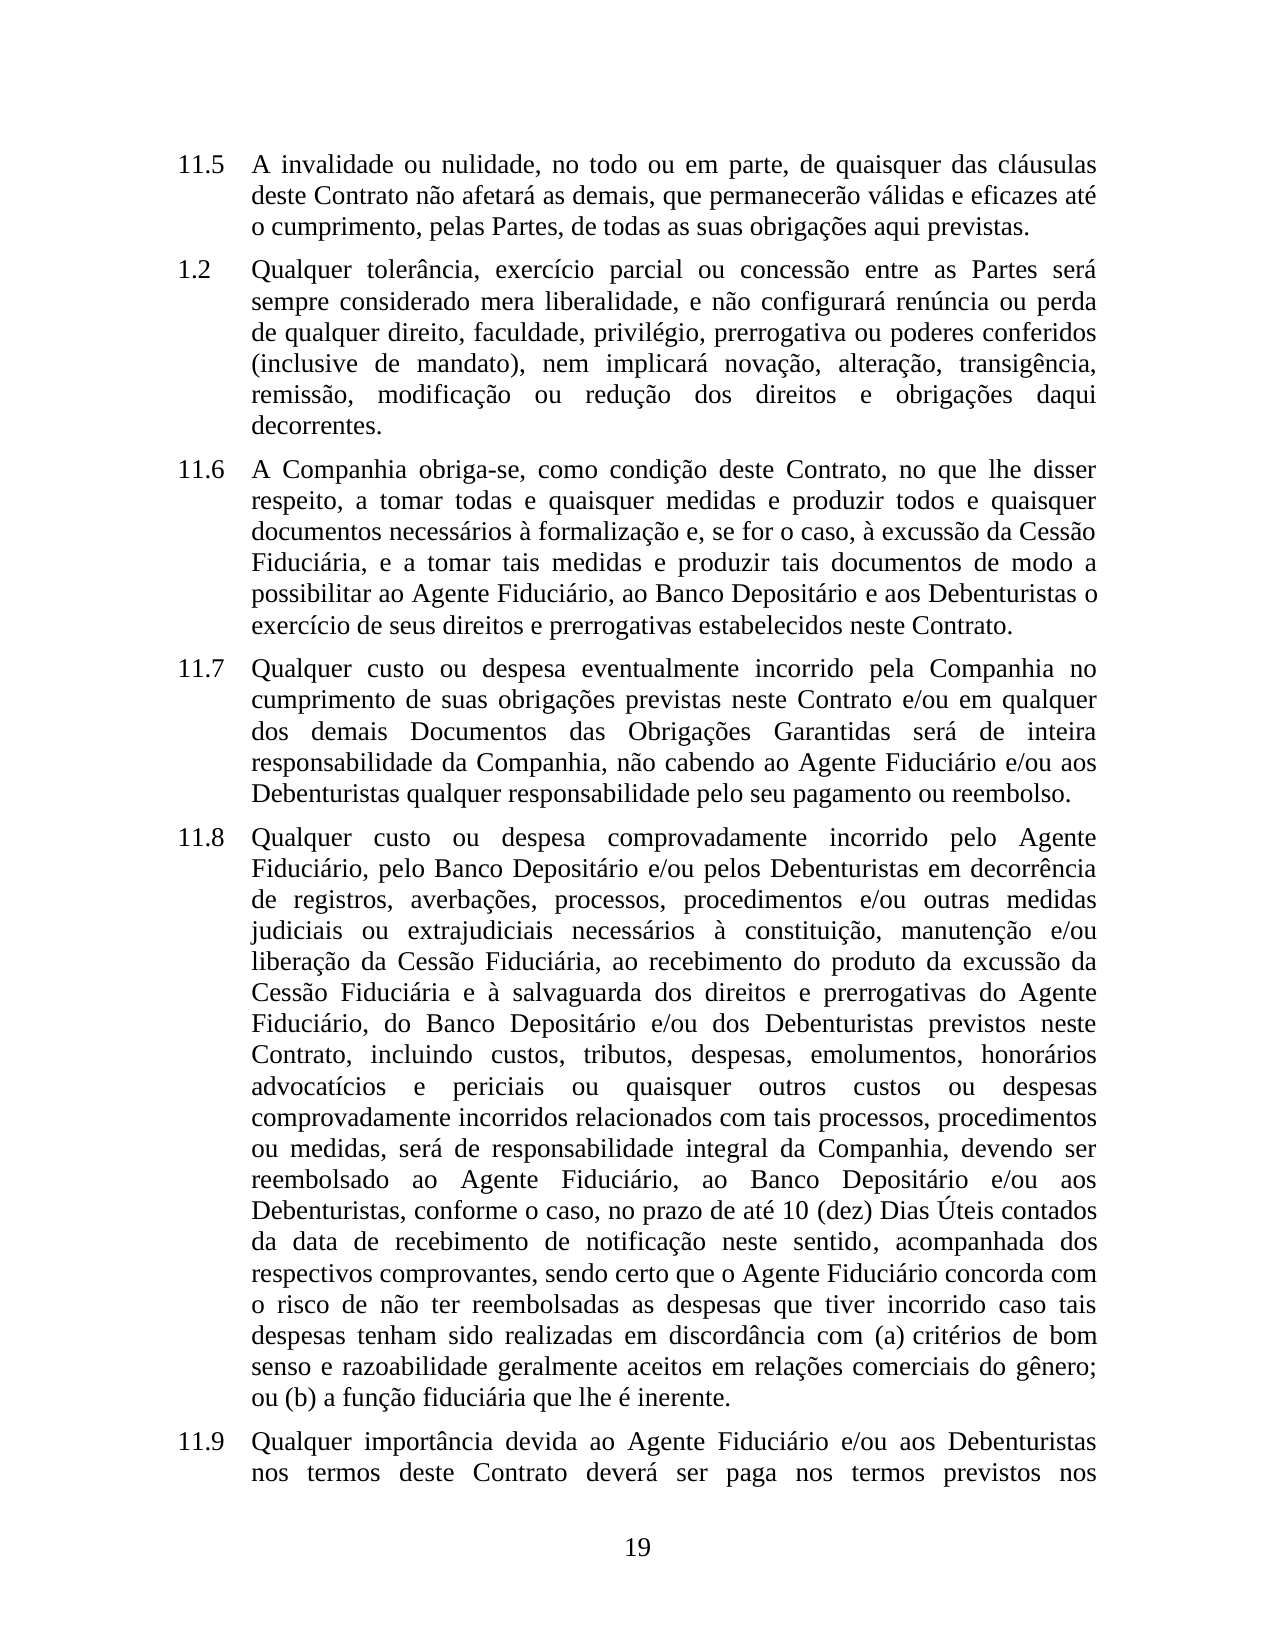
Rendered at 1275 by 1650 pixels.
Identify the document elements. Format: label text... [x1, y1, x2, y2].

list Qualquer custo ou despesa eventualmente incorrido pela Companhia no cumprimento de suas obrigações previstas neste Contrato e/ou em qualquer dos demais Documentos das Obrigações Garantidas será de inteira responsabilidade da Companhia, não cabendo ao Agente Fiduciário e/ou aos Debenturistas qualquer responsabilidade pelo seu pagamento ou reembolso. [177, 652, 1098, 808]
list A Companhia obriga-se, como condição deste Contrato, no que lhe disser respeito, a tomar todas e quaisquer medidas e produzir todos e quaisquer documentos necessários à formalização e, se for o caso, à excussão da Cessão Fiduciária, e a tomar tais medidas e produzir tais documentos de modo a possibilitar ao Agente Fiduciário, ao Banco Depositário e aos Debenturistas o exercício de seus direitos e prerrogativas estabelecidos neste Contrato. [177, 453, 1098, 640]
list Qualquer custo ou despesa comprovadamente incorrido pelo Agente Fiduciário, pelo Banco Depositário e/ou pelos Debenturistas em decorrência de registros, averbações, processos, procedimentos e/ou outras medidas judiciais ou extrajudiciais necessários à constituição, manutenção e/ou liberação da Cessão Fiduciária, ao recebimento do produto da excussão da Cessão Fiduciária e à salvaguarda dos direitos e prerrogativas do Agente Fiduciário, do Banco Depositário e/ou dos Debenturistas previstos neste Contrato, incluindo custos, tributos, despesas, emolumentos, honorários advocatícios e periciais ou quaisquer outros custos ou despesas comprovadamente incorridos relacionados com tais processos, procedimentos ou medidas, será de responsabilidade integral da Companhia, devendo ser reembolsado ao Agente Fiduciário, ao Banco Depositário e/ou aos Debenturistas, conforme o caso, no prazo de até 10 (dez) Dias Úteis contados da data de recebimento de notificação neste sentido, acompanhada dos respectivos comprovantes, sendo certo que o Agente Fiduciário concorda com o risco de não ter reembolsadas as despesas que tiver incorrido caso tais despesas tenham sido realizadas em discordância com (a) critérios de bom senso e razoabilidade geralmente aceitos em relações comerciais do gênero; ou (b) a função fiduciária que lhe é inerente. [177, 821, 1098, 1412]
list A invalidade ou nulidade, no todo ou em parte, de quaisquer das cláusulas deste Contrato não afetará as demais, que permanecerão válidas e eficazes até o cumprimento, pelas Partes, de todas as suas obrigações aqui previstas. [177, 148, 1098, 241]
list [177, 1425, 1098, 1487]
list Qualquer tolerância, exercício parcial ou concessão entre as Partes será sempre considerado mera liberalidade, e não configurará renúncia ou perda de qualquer direito, faculdade, privilégio, prerrogativa ou poderes conferidos (inclusive de mandato), nem implicará novação, alteração, transigência, remissão, modificação ou redução dos direitos e obrigações daqui decorrentes. [177, 254, 1098, 441]
